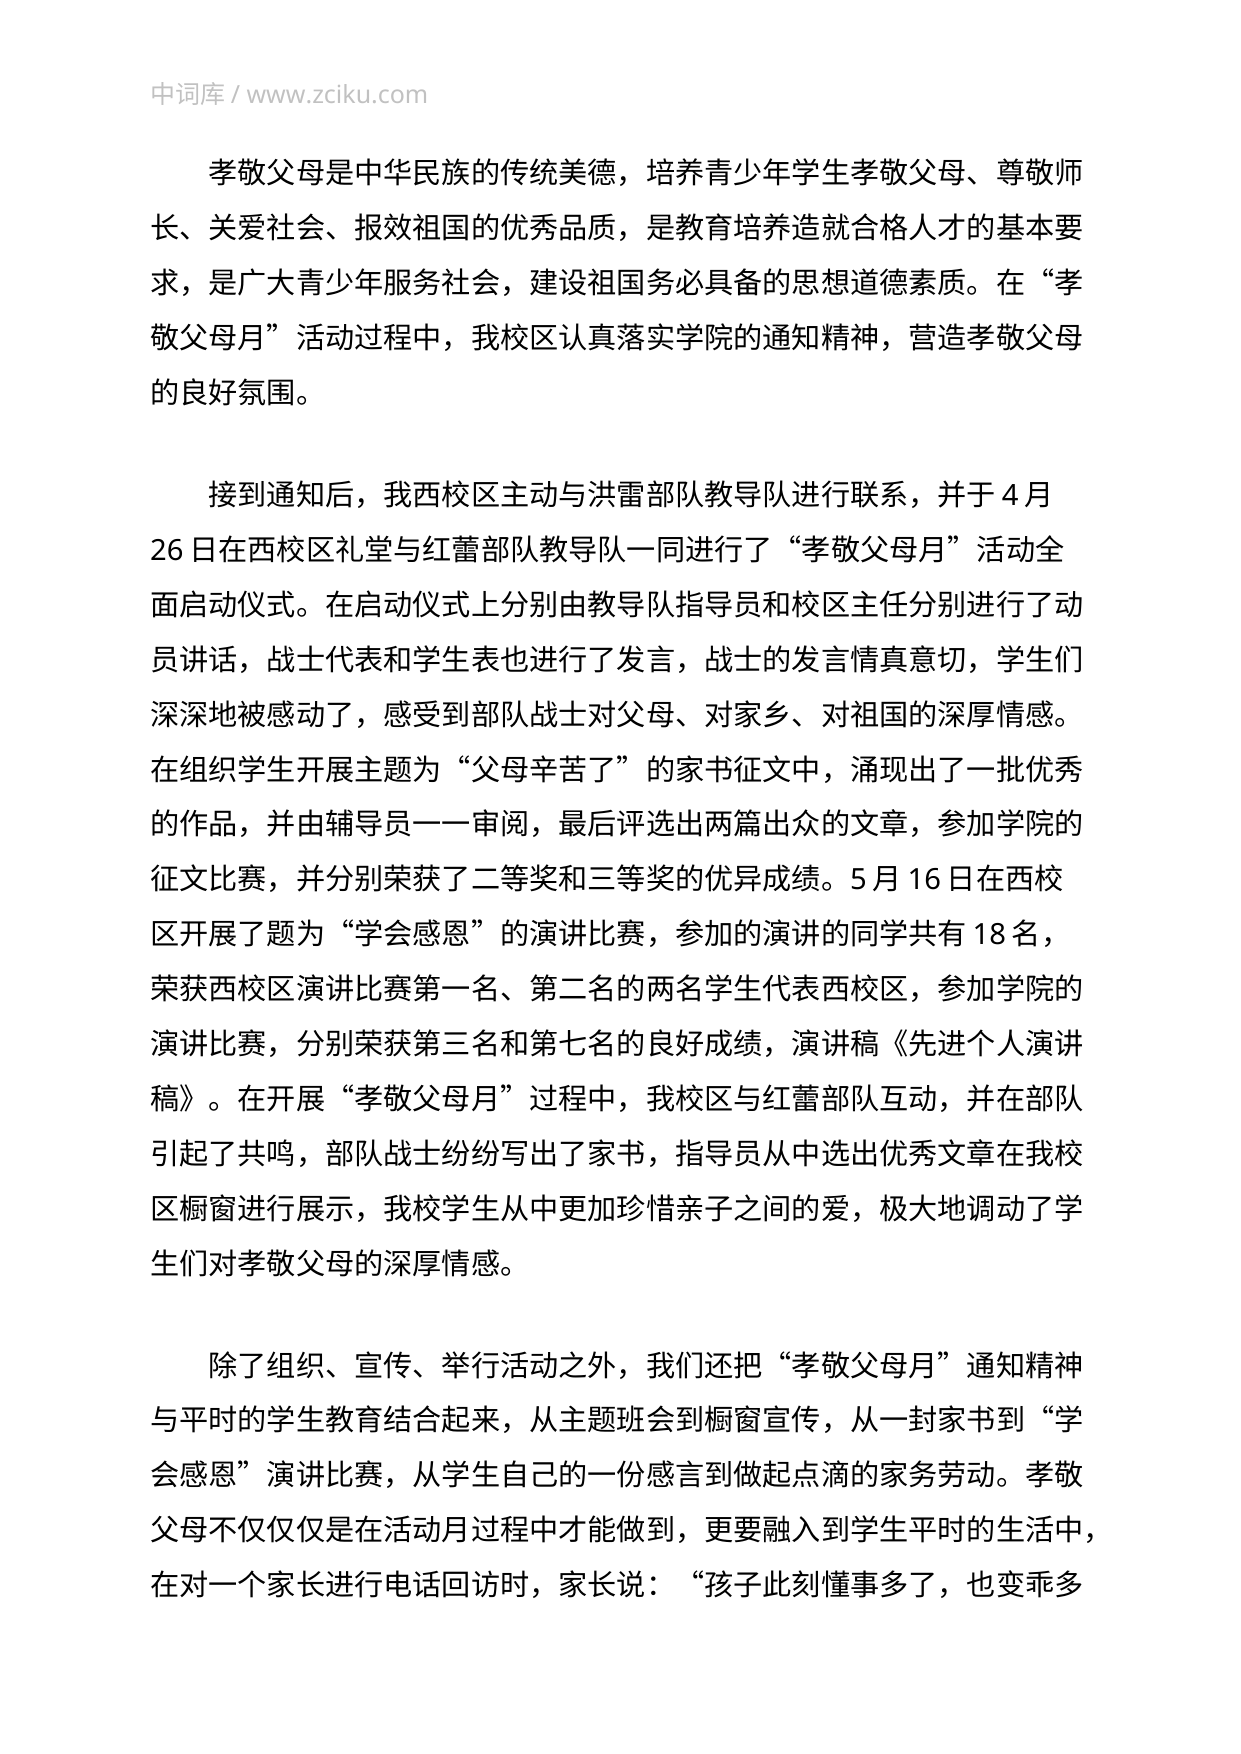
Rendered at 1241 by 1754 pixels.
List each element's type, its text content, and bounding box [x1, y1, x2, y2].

text 接到通知后，我西校区主动与洪雷部队教导队进行联系，并于4月26日在西校区礼堂与红蕾部队教导队一同进行了“孝敬父母月”活动全面启动仪式。在启动仪式上分别由教导队指导员和校区主任分别进行了动员讲话，战士代表和学生表也进行了发言，战士的发言情真意切，学生们深深地被感动了，感受到部队战士对父母、对家乡、对祖国的深厚情感。在组织学生开展主题为“父母辛苦了”的家书征文中，涌现出了一批优秀的作品，并由辅导员一一审阅，最后评选出两篇出众的文章，参加学院的征文比赛，并分别荣获了二等奖和三等奖的优异成绩。5月16日在西校区开展了题为“学会感恩”的演讲比赛，参加的演讲的同学共有18名，荣获西校区演讲比赛第一名、第二名的两名学生代表西校区，参加学院的演讲比赛，分别荣获第三名和第七名的良好成绩，演讲稿《先进个人演讲稿》。在开展“孝敬父母月”过程中，我校区与红蕾部队互动，并在部队引起了共鸣，部队战士纷纷写出了家书，指导员从中选出优秀文章在我校区橱窗进行展示，我校学生从中更加珍惜亲子之间的爱，极大地调动了学生们对孝敬父母的深厚情感。 [150, 471, 1090, 1283]
text 孝敬父母是中华民族的传统美德，培养青少年学生孝敬父母、尊敬师长、关爱社会、报效祖国的优秀品质，是教育培养造就合格人才的基本要求，是广大青少年服务社会，建设祖国务必具备的思想道德素质。在“孝敬父母月”活动过程中，我校区认真落实学院的通知精神，营造孝敬父母的良好氛围。 [150, 150, 1090, 412]
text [150, 1342, 1090, 1604]
